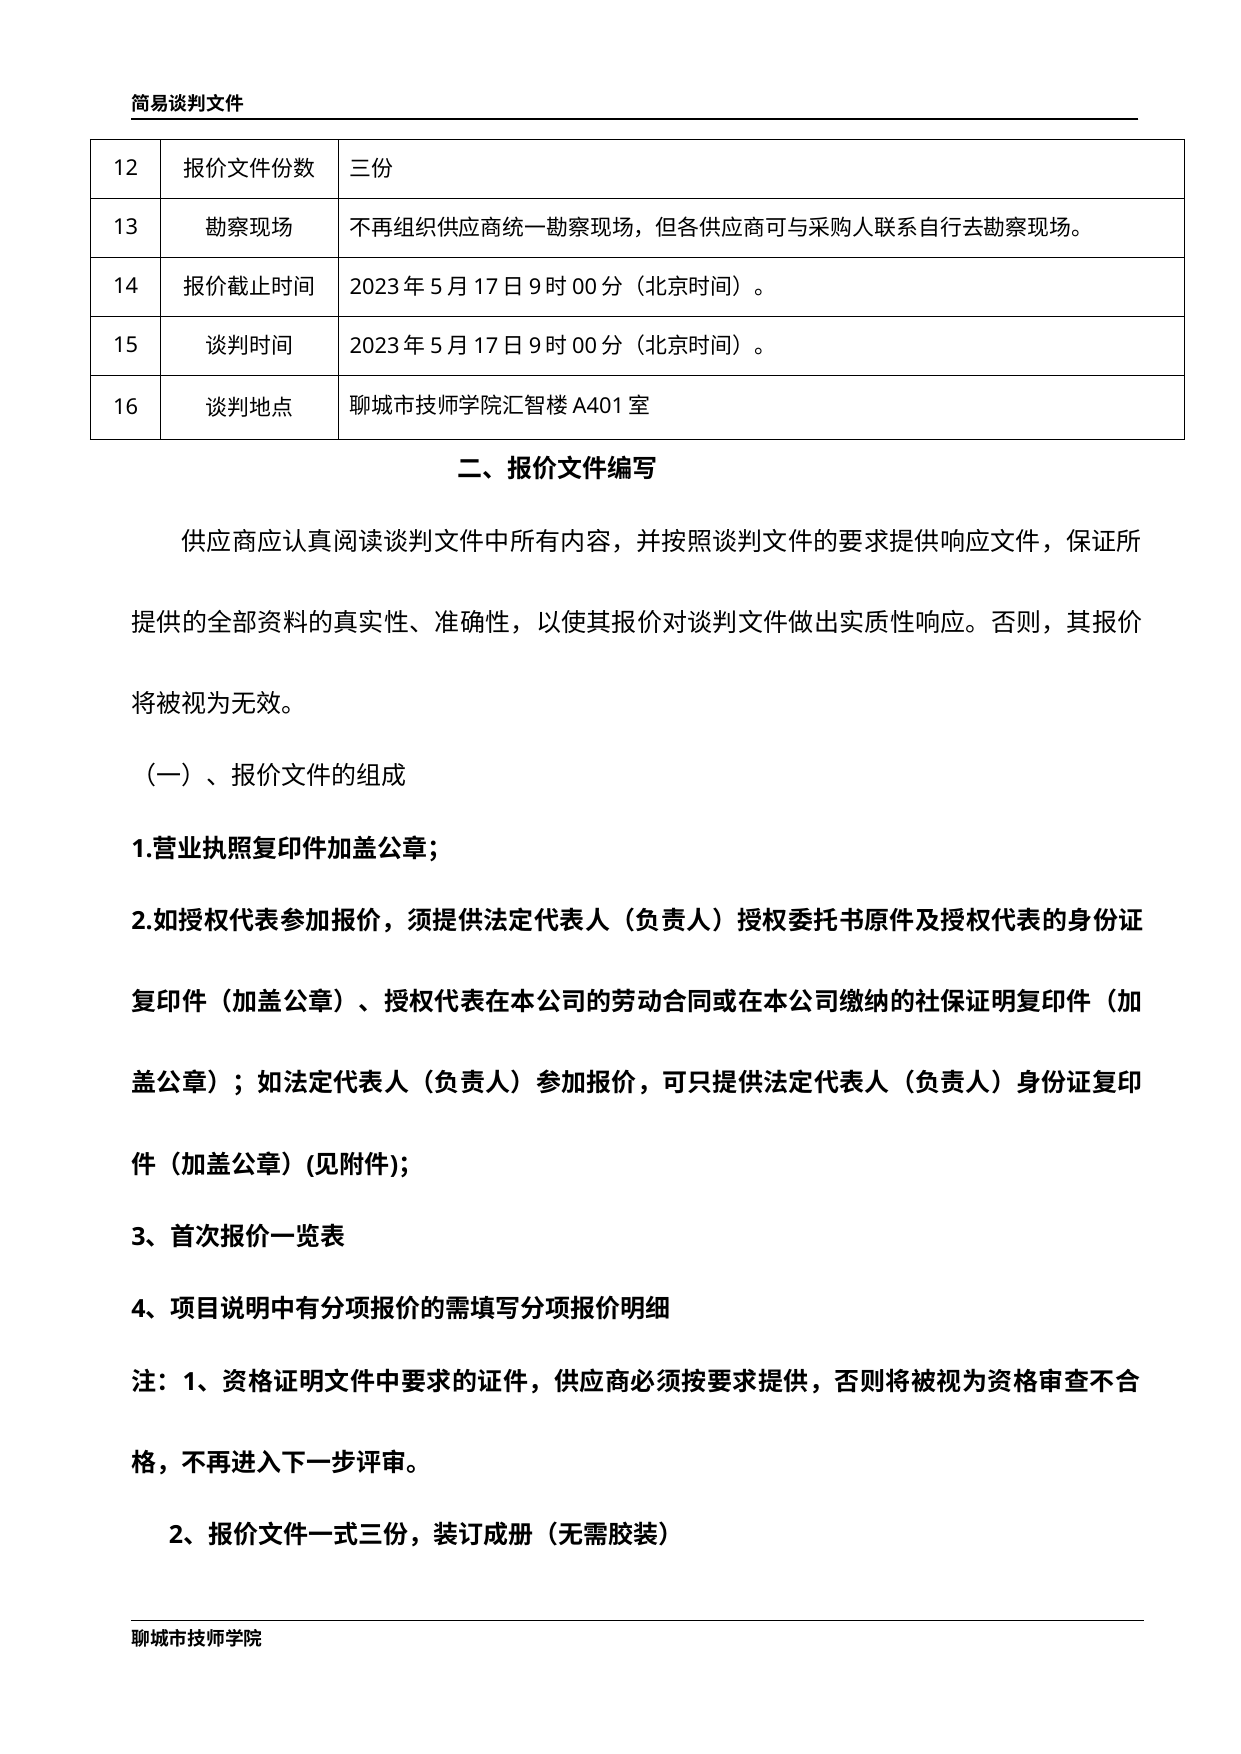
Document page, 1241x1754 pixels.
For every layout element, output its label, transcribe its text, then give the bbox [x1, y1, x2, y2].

text 3、首次报价一览表 [131, 1207, 1144, 1262]
text 注：1、资格证明文件中要求的证件，供应商必须按要求提供，否则将被视为资格审查不合格，不再进入下一步评审。 [131, 1352, 1144, 1487]
table_cell 报价截止时间 [161, 258, 338, 316]
table_cell 勘察现场 [161, 199, 338, 257]
table_cell 16 [91, 376, 160, 439]
table_cell 报价文件份数 [161, 140, 338, 198]
table_cell 12 [91, 140, 160, 198]
table_cell 不再组织供应商统一勘察现场，但各供应商可与采购人联系自行去勘察现场。 [339, 199, 1184, 257]
table_cell 2023年5月17日9时00分（北京时间）。 [339, 317, 1184, 375]
table_cell 2023年5月17日9时00分（北京时间）。 [339, 258, 1184, 316]
text 二、报价文件编写 [131, 440, 1144, 494]
table_cell 13 [91, 199, 160, 257]
text （一）、报价文件的组成 [131, 747, 1144, 801]
table_cell 谈判时间 [161, 317, 338, 375]
table_cell 聊城市技师学院汇智楼A401室 [339, 376, 1184, 439]
text 1.营业执照复印件加盖公章； [131, 819, 1144, 873]
text 供应商应认真阅读谈判文件中所有内容，并按照谈判文件的要求提供响应文件，保证所提供的全部资料的真实性、准确性，以使其报价对谈判文件做出实质性响应。否则，其报价将被视为无效。 [131, 512, 1144, 729]
text 4、项目说明中有分项报价的需填写分项报价明细 [131, 1280, 1144, 1334]
table_cell 14 [91, 258, 160, 316]
table_cell 谈判地点 [161, 376, 338, 439]
table_cell 15 [91, 317, 160, 375]
text 2、报价文件一式三份，装订成册（无需胶装） [131, 1506, 1144, 1560]
text 2.如授权代表参加报价，须提供法定代表人（负责人）授权委托书原件及授权代表的身份证复印件（加盖公章）、授权代表在本公司的劳动合同或在本公司缴纳的社保证明复印件（加盖公章）；如法定代表人（负责人）参加报价，可只提供法定代表人（负责人）身份证复印件（加盖公章）(见附件)； [131, 891, 1144, 1189]
table_cell 三份 [339, 140, 1184, 198]
